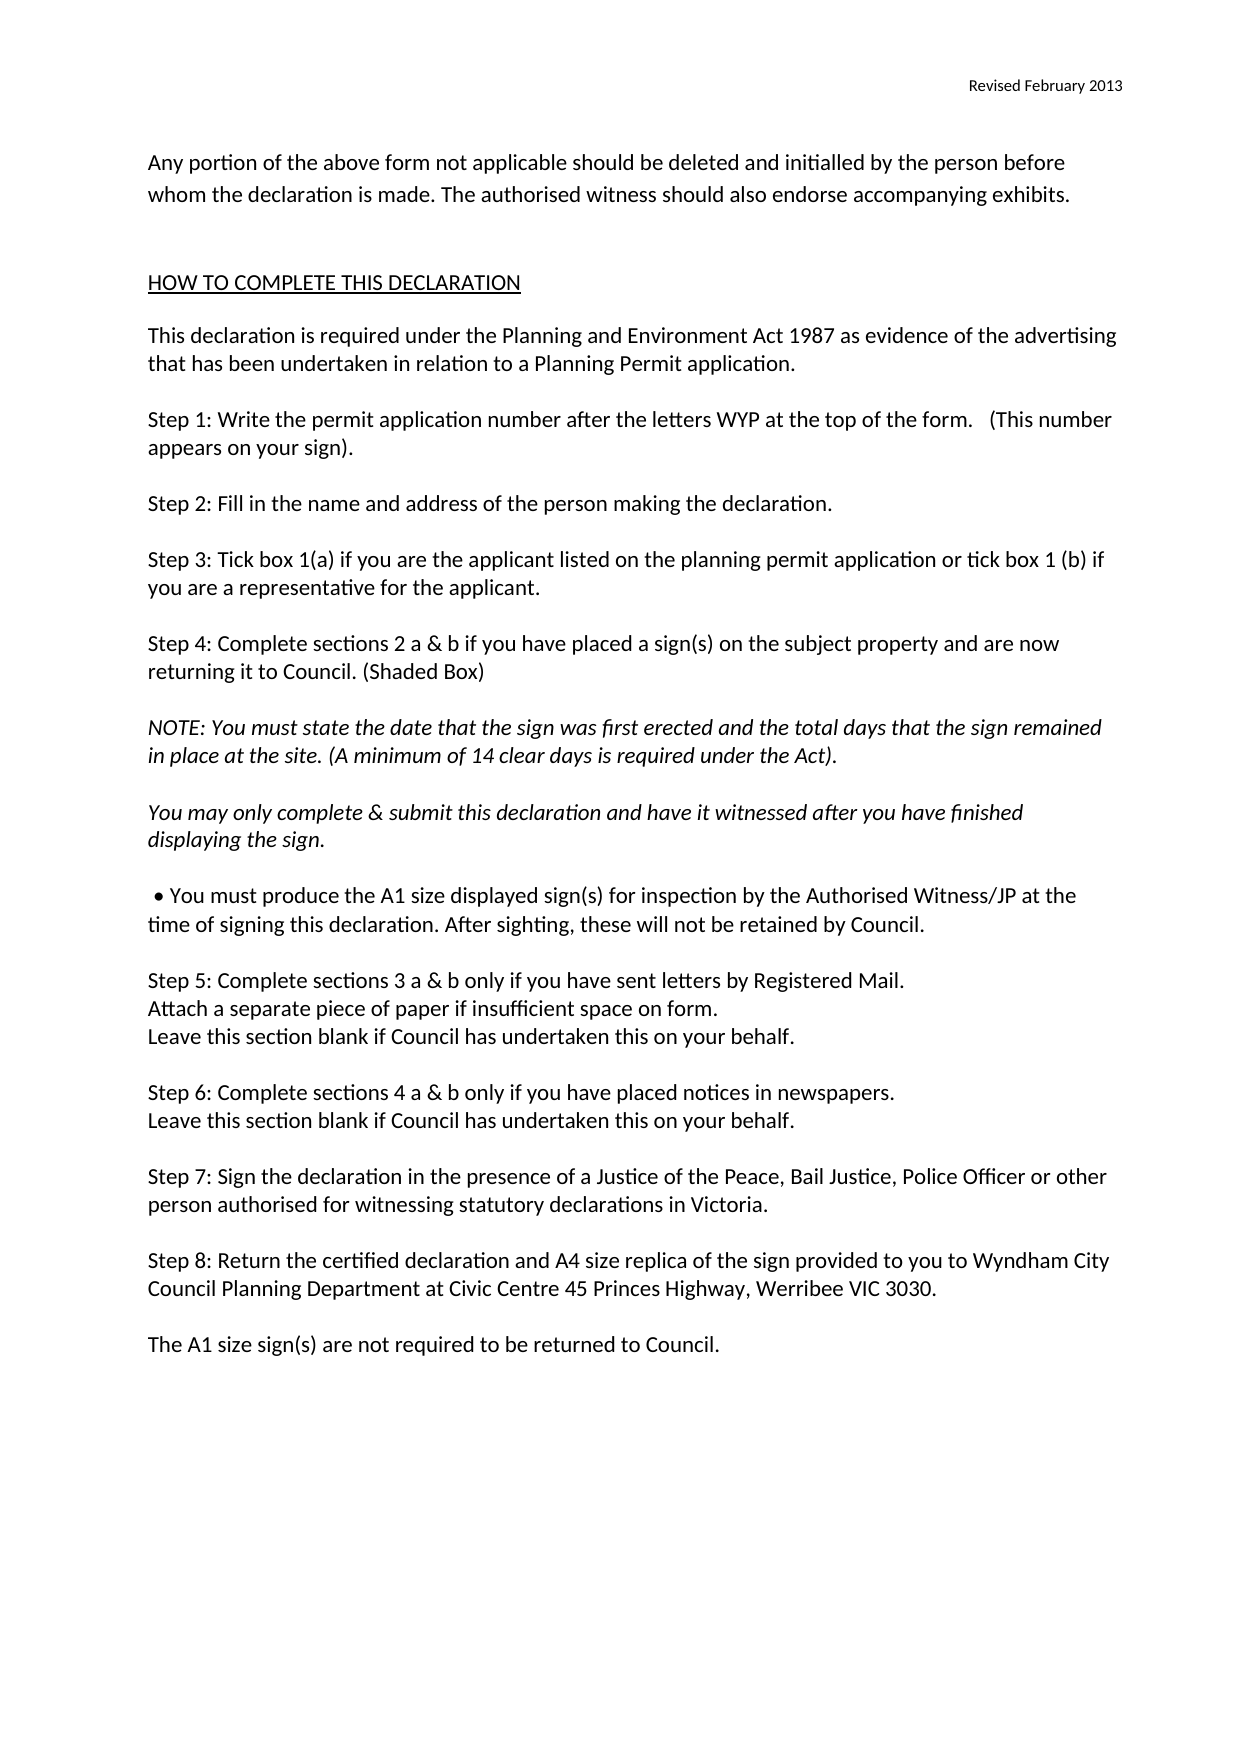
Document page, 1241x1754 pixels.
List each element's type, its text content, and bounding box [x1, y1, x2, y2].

text Step 7: Sign the declaration in the presence of a Justice of the Peace, Bail Justice, Police Officer or other person authorised for witnessing statutory declarations in Victoria. [148, 1162, 1123, 1218]
text Any portion of the above form not applicable should be deleted and initialled by the person before whom the declaration is made. The authorised witness should also endorse accompanying exhibits. [148, 148, 1123, 243]
text Leave this section blank if Council has undertaken this on your behalf. [148, 1106, 1123, 1134]
text This declaration is required under the Planning and Environment Act 1987 as evidence of the advertising that has been undertaken in relation to a Planning Permit application. [148, 321, 1123, 377]
text HOW TO COMPLETE THIS DECLARATION [148, 268, 1123, 296]
text Step 5: Complete sections 3 a & b only if you have sent letters by Registered Mail. [148, 966, 1123, 994]
text Step 8: Return the certified declaration and A4 size replica of the sign provided to you to Wyndham City Council Planning Department at Civic Centre 45 Princes Highway, Werribee VIC 3030. [148, 1246, 1123, 1302]
text The A1 size sign(s) are not required to be returned to Council. [148, 1330, 1123, 1358]
text Step 6: Complete sections 4 a & b only if you have placed notices in newspapers. [148, 1078, 1123, 1106]
text Step 4: Complete sections 2 a & b if you have placed a sign(s) on the subject property and are now returning it to Council. (Shaded Box) [148, 629, 1123, 686]
text You may only complete & submit this declaration and have it witnessed after you have finished displaying the sign. [148, 798, 1123, 854]
text Step 3: Tick box 1(a) if you are the applicant listed on the planning permit application or tick box 1 (b) if you are a representative for the applicant. [148, 545, 1123, 601]
text NOTE: You must state the date that the sign was first erected and the total days that the sign remained in place at the site. (A minimum of 14 clear days is required under the Act). [148, 713, 1123, 769]
text • You must produce the A1 size displayed sign(s) for inspection by the Authorised Witness/JP at the time of signing this declaration. After sighting, these will not be retained by Council. [148, 882, 1123, 938]
text Leave this section blank if Council has undertaken this on your behalf. [148, 1022, 1123, 1050]
text Attach a separate piece of paper if insufficient space on form. [148, 994, 1123, 1022]
text Step 1: Write the permit application number after the letters WYP at the top of the form. (This number appears on your sign). [148, 405, 1123, 461]
text Step 2: Fill in the name and address of the person making the declaration. [148, 489, 1123, 517]
